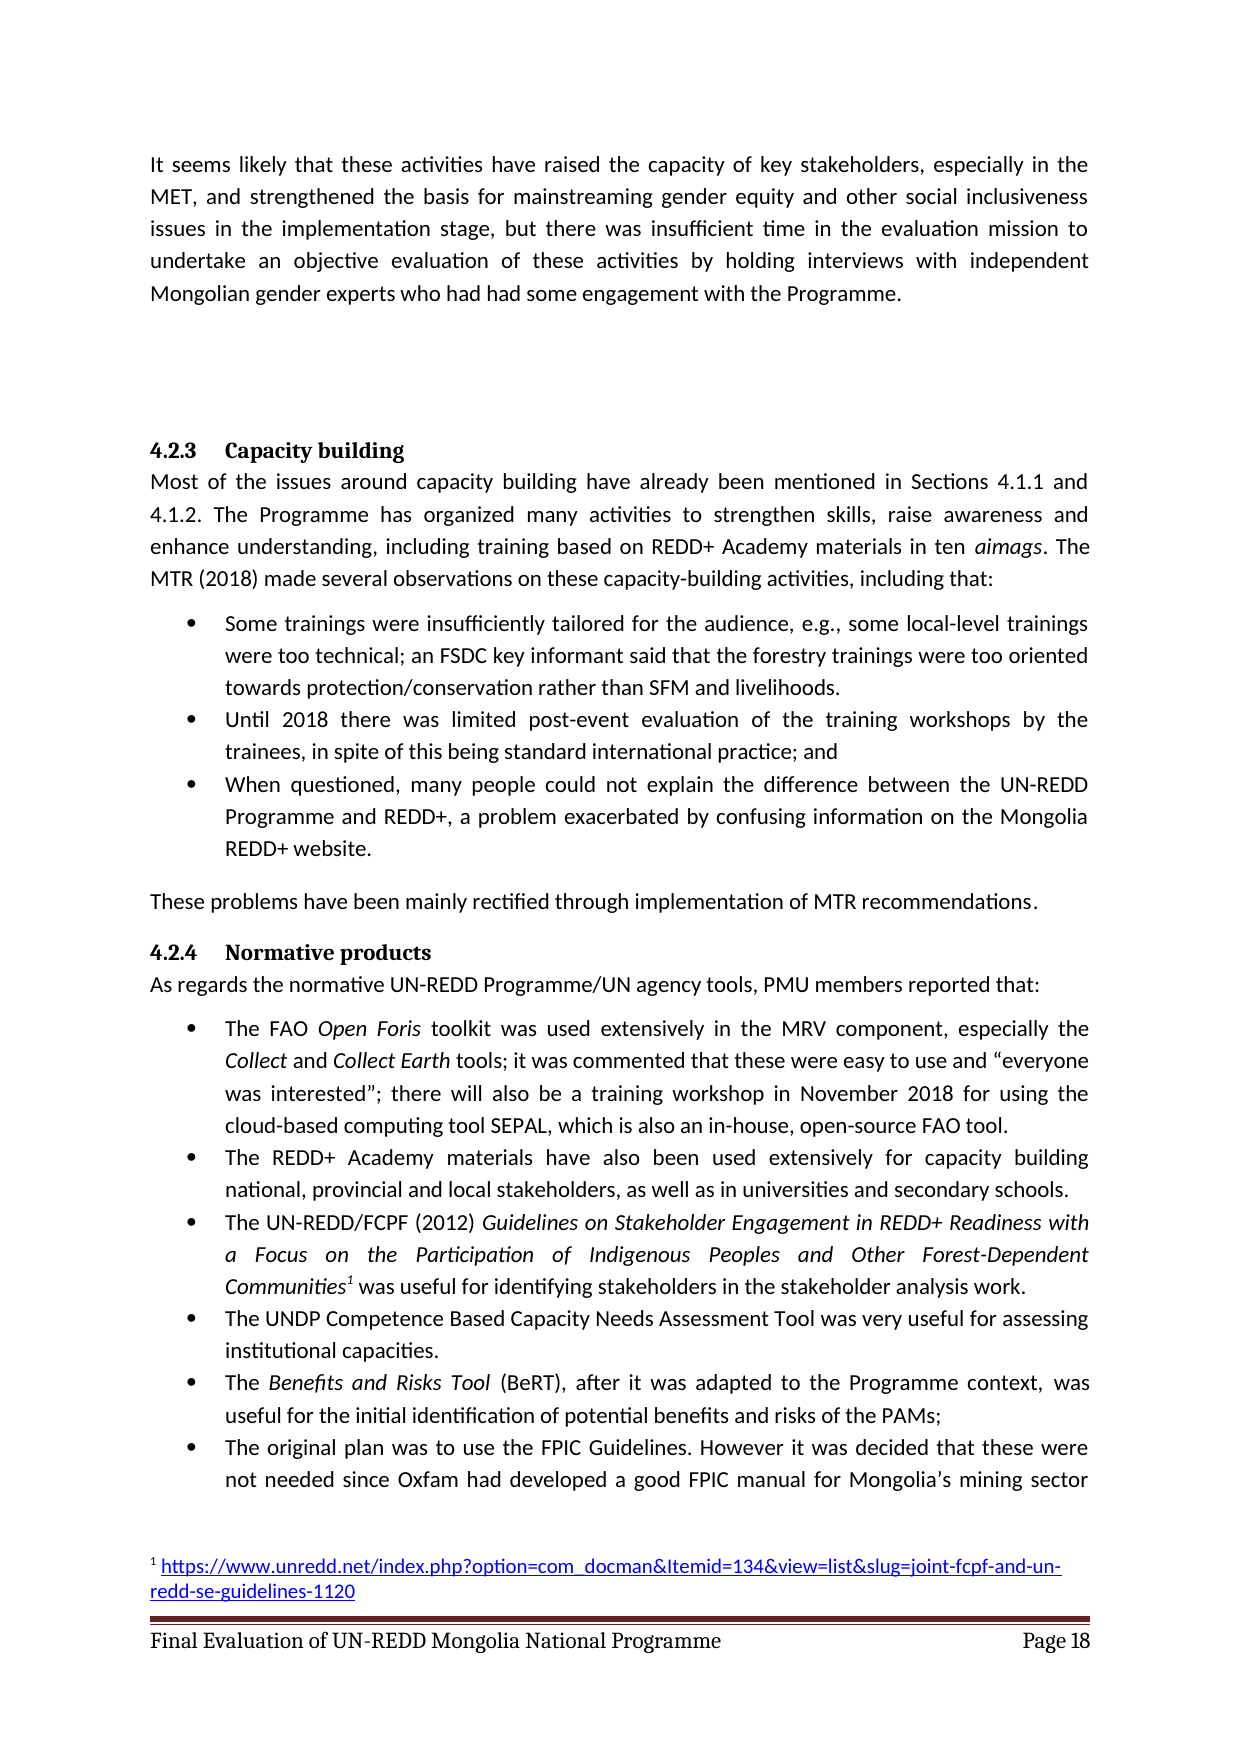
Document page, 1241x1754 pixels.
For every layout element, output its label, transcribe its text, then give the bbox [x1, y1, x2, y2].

subtitle 4.2.3 Capacity building [150, 438, 1090, 464]
text These problems have been mainly rectified through implementation of MTR recommendations. [150, 887, 1090, 915]
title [187, 1433, 1090, 1493]
title The Benefits and Risks Tool (BeRT), after it was adapted to the Programme context, was useful for the initial identification of potential benefits and risks of the PAMs; [187, 1368, 1090, 1429]
text As regards the normative UN-REDD Programme/UN agency tools, PMU members reported that: [150, 970, 1090, 998]
list The FAO Open Foris toolkit was used extensively in the MRV component, especially the Collect and Collect Earth tools; it was commented that these were easy to use and “everyone was interested”; there will also be a training workshop in November 2018 for using the cloud-based computing tool SEPAL, which is also an in-house, open-source FAO tool. [187, 1014, 1090, 1139]
title The UN-REDD/FCPF (2012) Guidelines on Stakeholder Engagement in REDD+ Readiness with a Focus on the Participation of Indigenous Peoples and Other Forest-Dependent Communities was useful for identifying stakeholders in the stakeholder analysis work. [187, 1208, 1090, 1300]
list The REDD+ Academy materials have also been used extensively for capacity building national, provincial and local stakeholders, as well as in universities and secondary schools. [187, 1143, 1090, 1203]
list When questioned, many people could not explain the difference between the UN-REDD Programme and REDD+, a problem exacerbated by confusing information on the Mongolia REDD+ website. [187, 770, 1090, 862]
text Most of the issues around capacity building have already been mentioned in Sections 4.1.1 and 4.1.2. The Programme has organized many activities to strengthen skills, raise awareness and enhance understanding, including training based on REDD+ Academy materials in ten aimags. The MTR (2018) made several observations on these capacity-building activities, including that: [150, 467, 1090, 592]
subtitle 4.2.4 Normative products [150, 940, 1090, 966]
list Until 2018 there was limited post-event evaluation of the training workshops by the trainees, in spite of this being standard international practice; and [187, 705, 1090, 766]
text It seems likely that these activities have raised the capacity of key stakeholders, especially in the MET, and strengthened the basis for mainstreaming gender equity and other social inclusiveness issues in the implementation stage, but there was insufficient time in the evaluation mission to undertake an objective evaluation of these activities by holding interviews with independent Mongolian gender experts who had had some engagement with the Programme. [150, 150, 1090, 307]
list Some trainings were insufficiently tailored for the audience, e.g., some local-level trainings were too technical; an FSDC key informant said that the forestry trainings were too oriented towards protection/conservation rather than SFM and livelihoods. [187, 609, 1090, 701]
title The UNDP Competence Based Capacity Needs Assessment Tool was very useful for assessing institutional capacities. [187, 1304, 1090, 1364]
